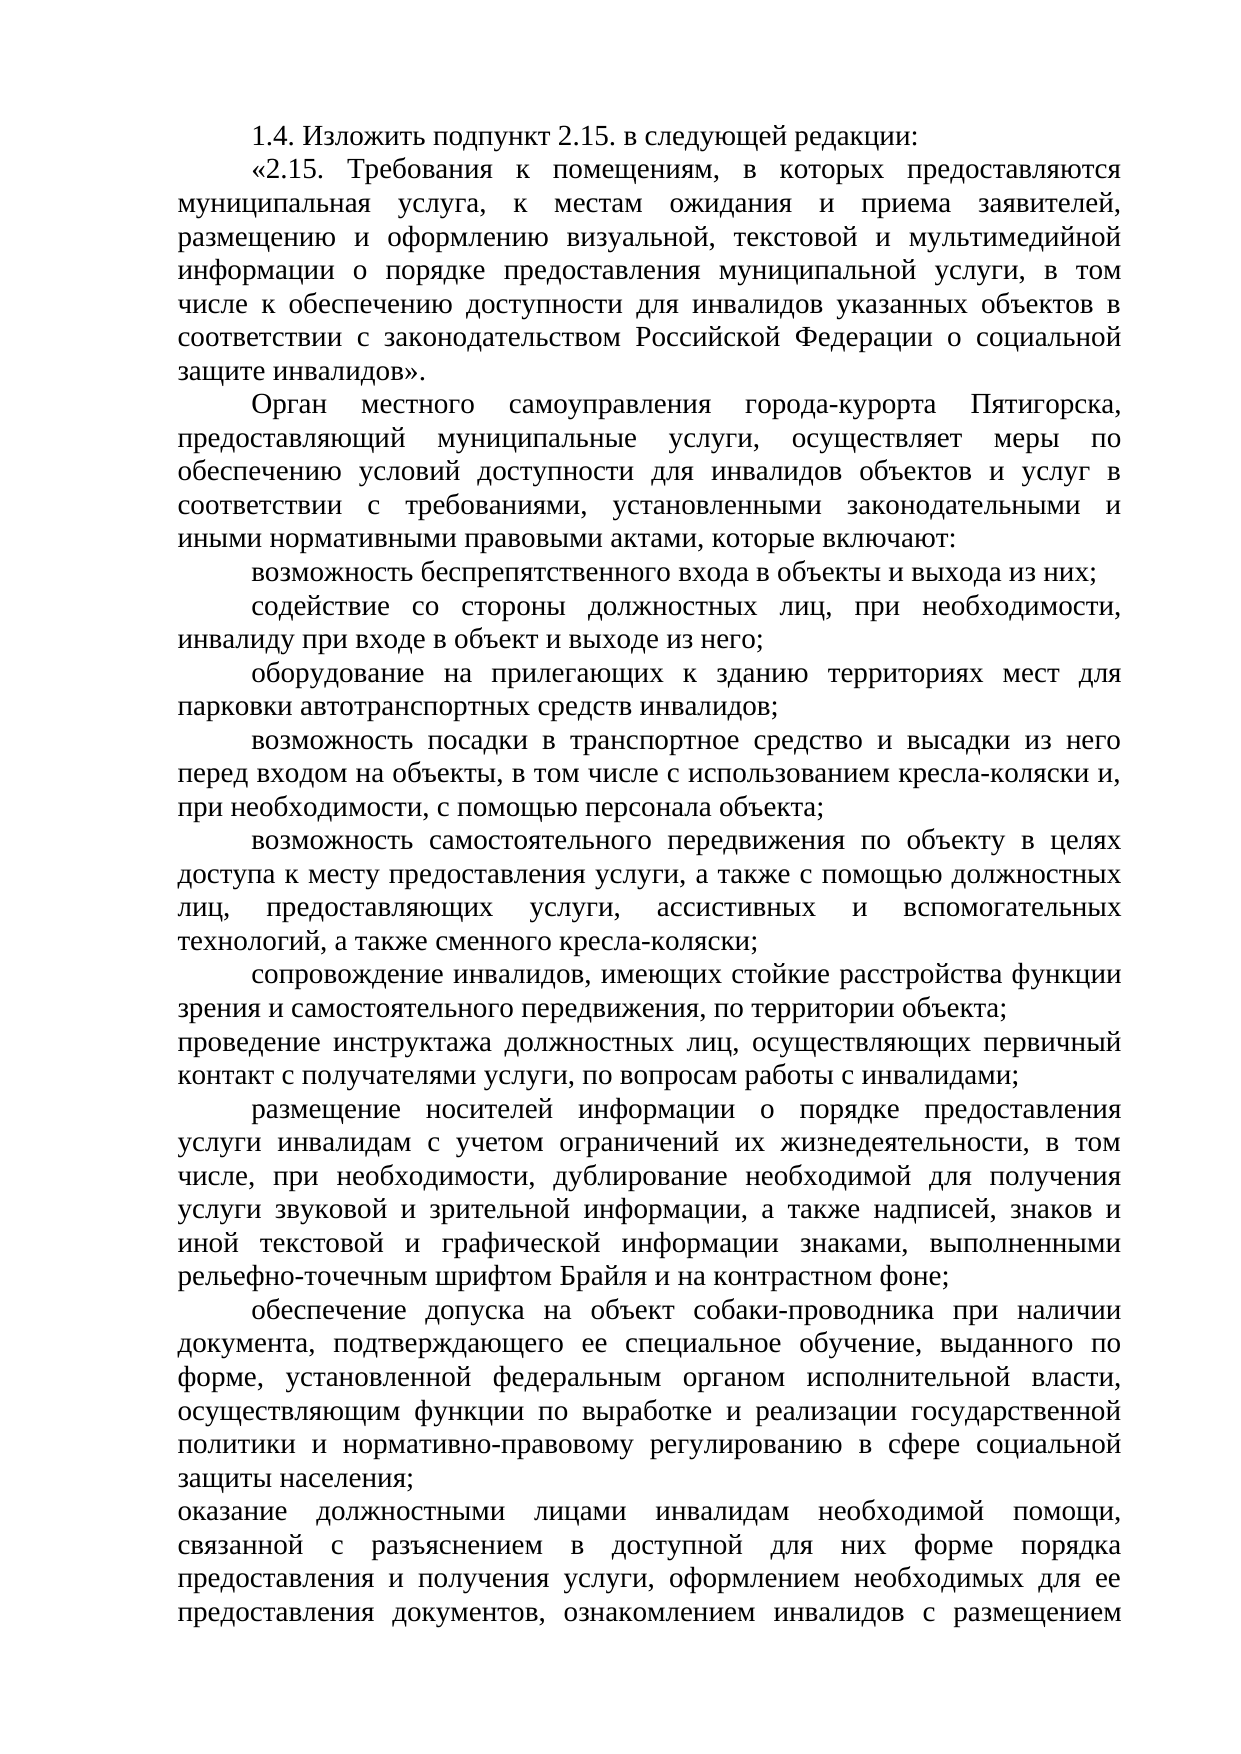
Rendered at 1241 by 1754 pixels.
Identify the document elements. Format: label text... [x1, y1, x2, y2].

text возможность беспрепятственного входа в объекты и выхода из них; [177, 554, 1122, 588]
text возможность посадки в транспортное средство и высадки из него перед входом на объекты, в том числе с использованием кресла-коляски и, при необходимости, с помощью персонала объекта; [177, 722, 1122, 822]
text Орган местного самоуправления города-курорта Пятигорска, предоставляющий муниципальные услуги, осуществляет меры по обеспечению условий доступности для инвалидов объектов и услуг в соответствии с требованиями, установленными законодательными и иными нормативными правовыми актами, которые включают: [177, 386, 1122, 554]
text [177, 1493, 1122, 1627]
text сопровождение инвалидов, имеющих стойкие расстройства функции зрения и самостоятельного передвижения, по территории объекта; [177, 957, 1122, 1024]
text оборудование на прилегающих к зданию территориях мест для парковки автотранспортных средств инвалидов; [177, 655, 1122, 722]
text обеспечение допуска на объект собаки-проводника при наличии документа, подтверждающего ее специальное обучение, выданного по форме, установленной федеральным органом исполнительной власти, осуществляющим функции по выработке и реализации государственной политики и нормативно-правовому регулированию в сфере социальной защиты населения; [177, 1292, 1122, 1493]
text размещение носителей информации о порядке предоставления услуги инвалидам с учетом ограничений их жизнедеятельности, в том числе, при необходимости, дублирование необходимой для получения услуги звуковой и зрительной информации, а также надписей, знаков и иной текстовой и графической информации знаками, выполненными рельефно-точечным шрифтом Брайля и на контрастном фоне; [177, 1091, 1122, 1292]
text содействие со стороны должностных лиц, при необходимости, инвалиду при входе в объект и выходе из него; [177, 588, 1122, 655]
text 1.4. Изложить подпункт 2.15. в следующей редакции: [177, 118, 1122, 152]
text возможность самостоятельного передвижения по объекту в целях доступа к месту предоставления услуги, а также с помощью должностных лиц, предоставляющих услуги, ассистивных и вспомогательных технологий, а также сменного кресла-коляски; [177, 822, 1122, 957]
text «2.15. Требования к помещениям, в которых предоставляются муниципальная услуга, к местам ожидания и приема заявителей, размещению и оформлению визуальной, текстовой и мультимедийной информации о порядке предоставления муниципальной услуги, в том числе к обеспечению доступности для инвалидов указанных объектов в соответствии с законодательством Российской Федерации о социальной защите инвалидов». [177, 152, 1122, 386]
text проведение инструктажа должностных лиц, осуществляющих первичный контакт с получателями услуги, по вопросам работы с инвалидами; [177, 1024, 1122, 1091]
